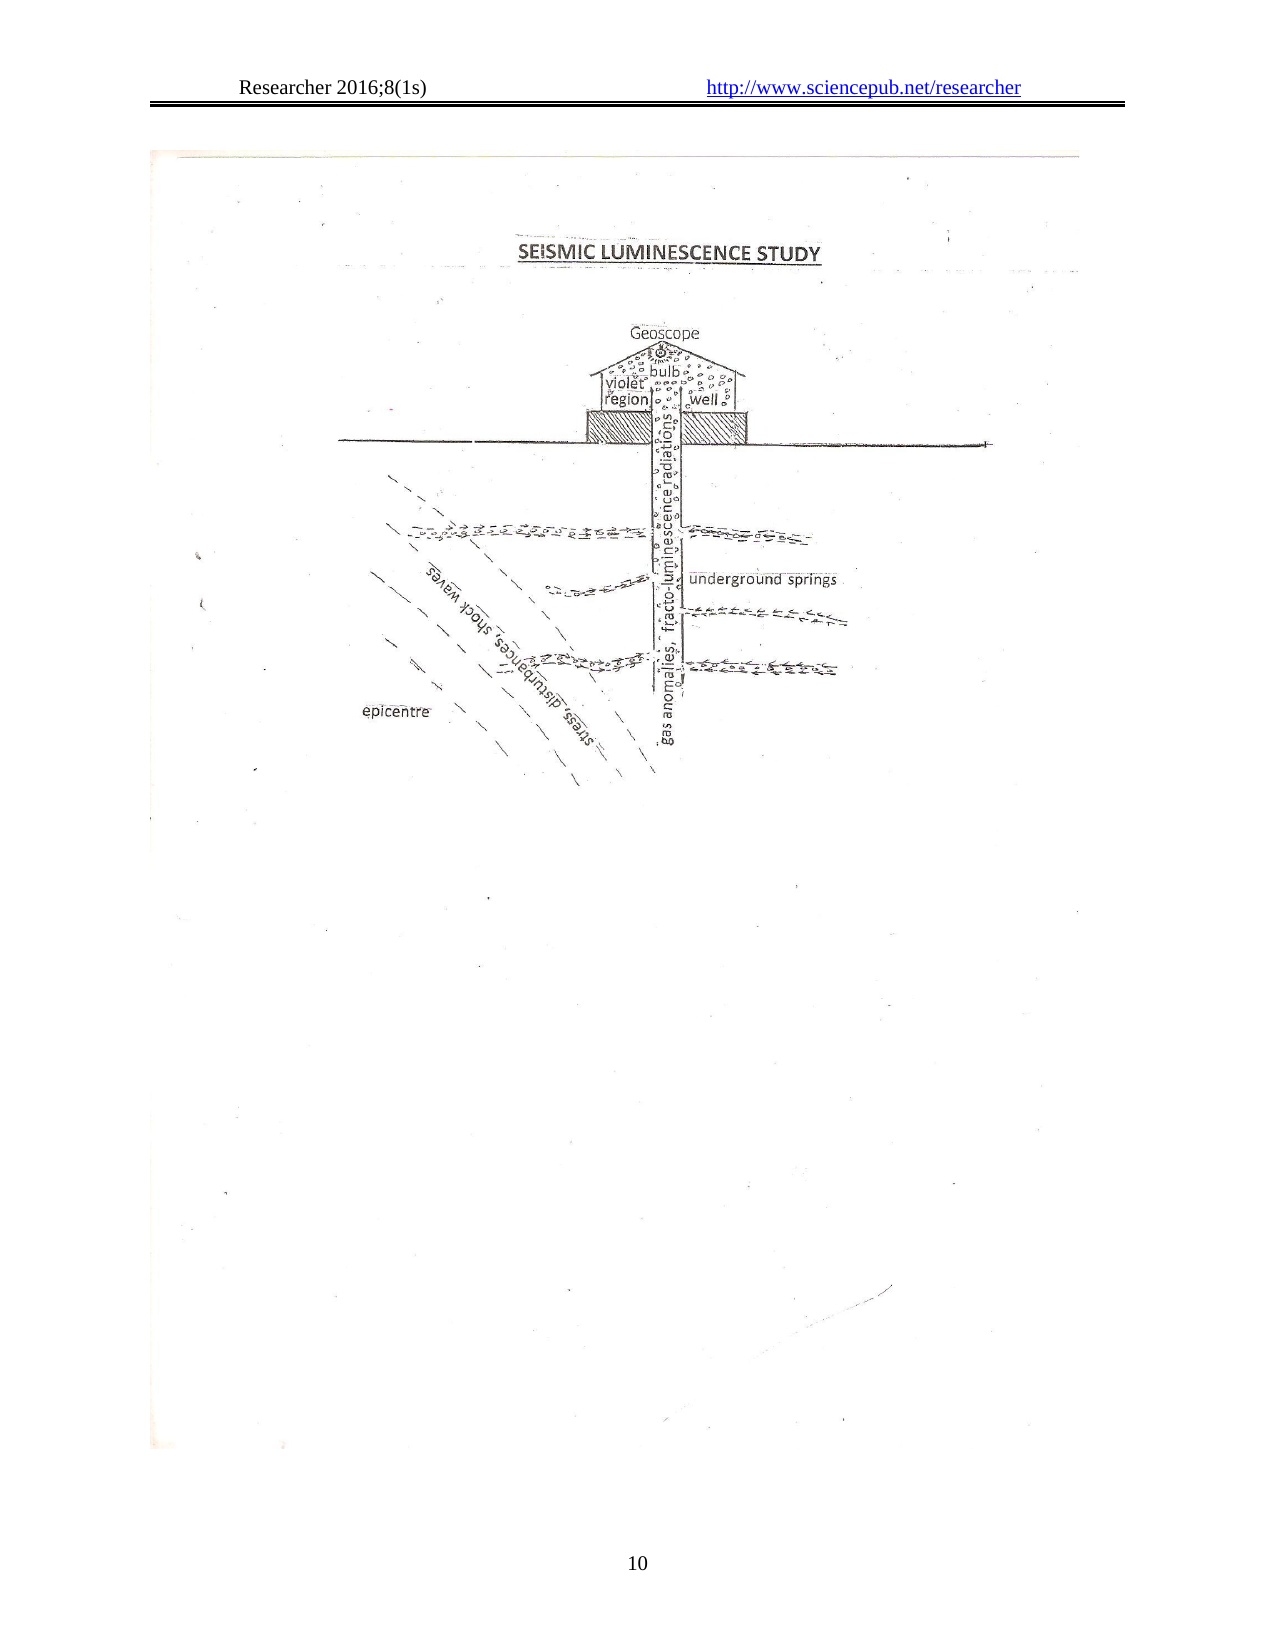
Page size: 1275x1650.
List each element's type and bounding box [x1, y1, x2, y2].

picture [150, 150, 1080, 1449]
